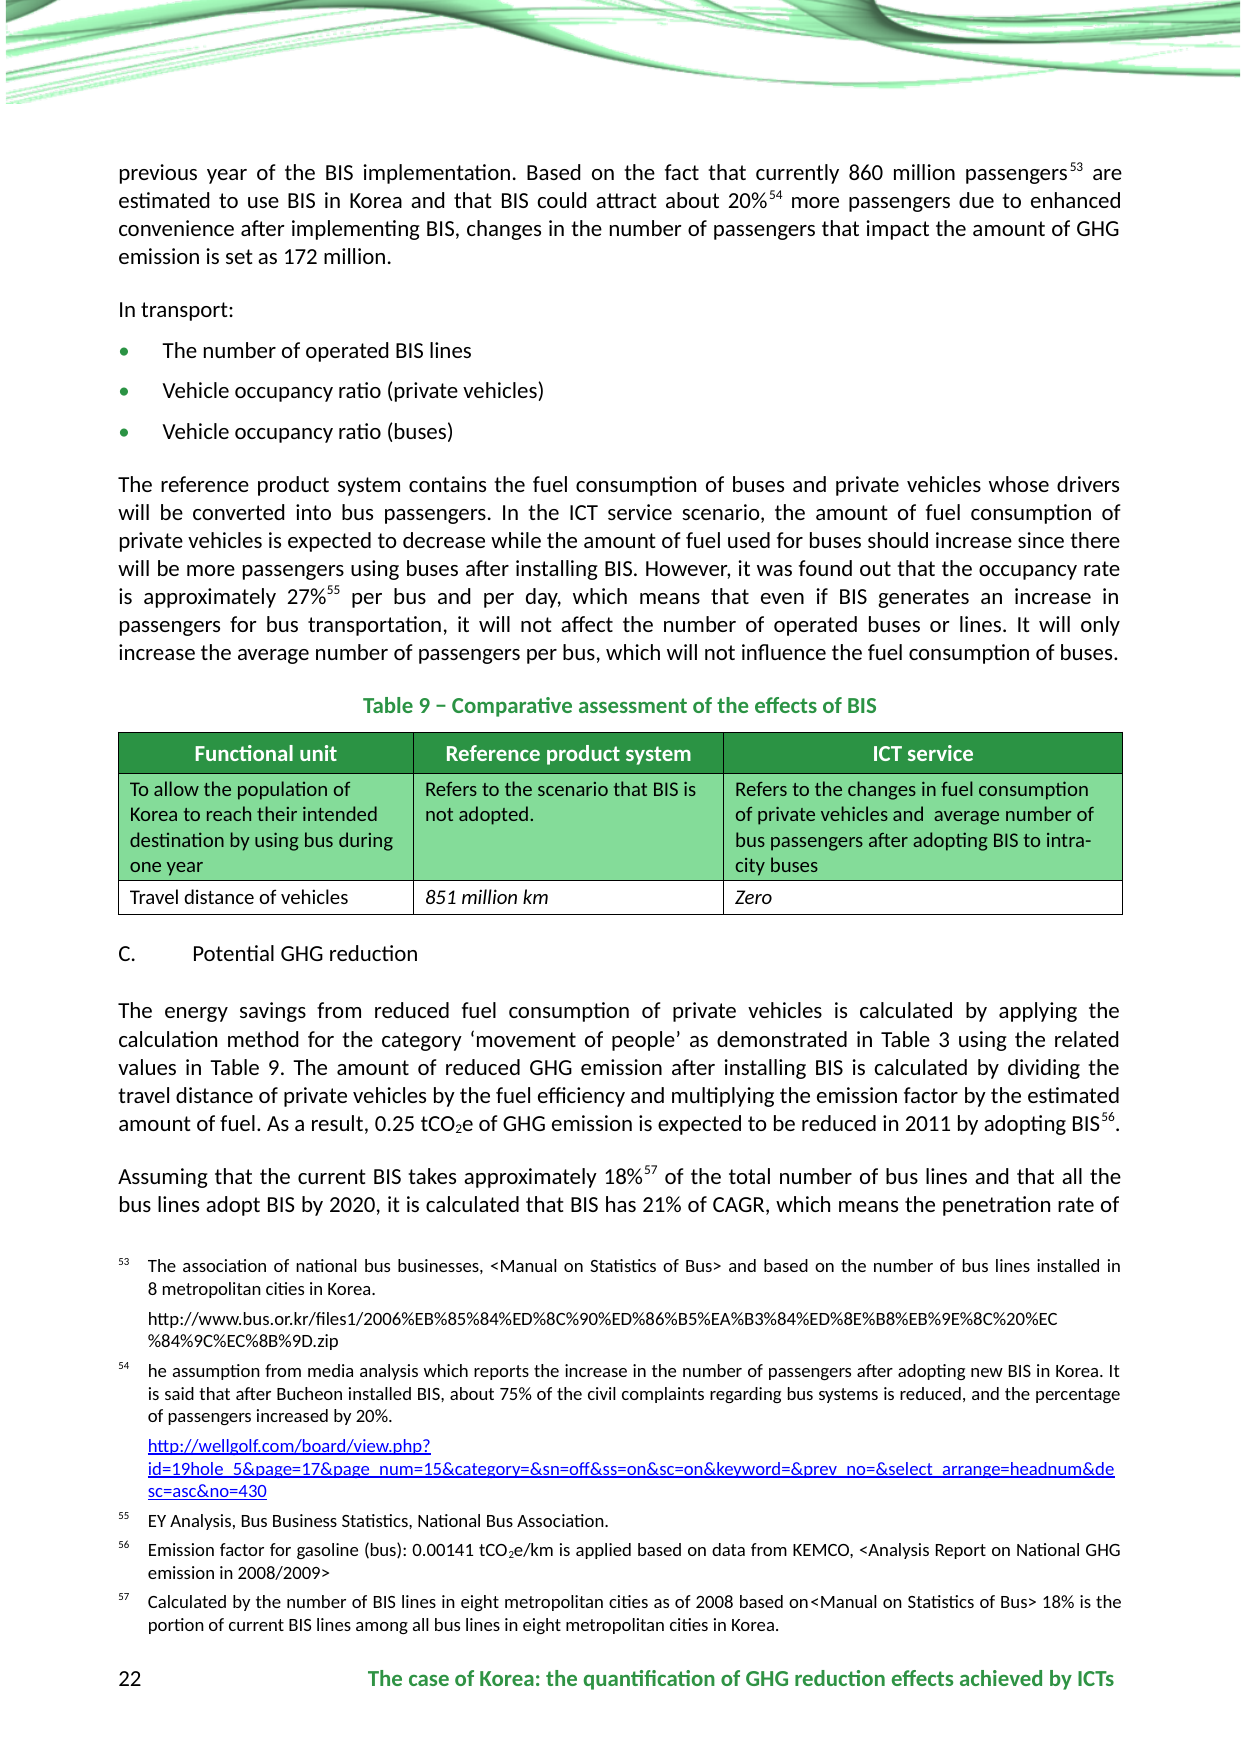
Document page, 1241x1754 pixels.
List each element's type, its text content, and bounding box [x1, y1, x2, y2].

table_cell Zero [724, 881, 1122, 913]
text The energy savings from reduced fuel consumption of private vehicles is calculated by applying the calculation method for the category ‘movement of people’ as demonstrated in Table 3 using the related values in Table 9. The amount of reduced GHG emission after installing BIS is calculated by dividing the travel distance of private vehicles by the fuel efficiency and multiplying the emission factor by the estimated amount of fuel. As a result, 0.25 tCO2e of GHG emission is expected to be reduced in 2011 by adopting BIS. [118, 997, 1122, 1137]
table_header Functional unit [119, 733, 413, 773]
table_cell Refers to the changes in fuel consumption of private vehicles and average number of bus passengers after adopting BIS to intra-city buses [724, 774, 1122, 880]
text • Vehicle occupancy ratio (buses) [118, 417, 1122, 445]
text • Vehicle occupancy ratio (private vehicles) [118, 376, 1122, 404]
table_header ICT service [724, 733, 1122, 773]
title Table 9 − Comparative assessment of the effects of BIS [133, 691, 1107, 719]
table_cell 851 million km [414, 881, 723, 913]
table_cell Travel distance of vehicles [119, 881, 413, 913]
table_header Reference product system [414, 733, 723, 773]
list Potential GHG reduction [118, 939, 1122, 967]
table_cell To allow the population of Korea to reach their intended destination by using bus during one year [119, 774, 413, 880]
text The reference product system contains the fuel consumption of buses and private vehicles whose drivers will be converted into bus passengers. In the ICT service scenario, the amount of fuel consumption of private vehicles is expected to decrease while the amount of fuel used for buses should increase since there will be more passengers using buses after installing BIS. However, it was found out that the occupancy rate is approximately 27% per bus and per day, which means that even if BIS generates an increase in passengers for bus transportation, it will not affect the number of operated buses or lines. It will only increase the average number of passengers per bus, which will not influence the fuel consumption of buses. [118, 470, 1122, 666]
table_cell Refers to the scenario that BIS is not adopted. [414, 774, 723, 880]
picture [5, 0, 1241, 104]
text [118, 158, 1122, 270]
text Assuming that the current BIS takes approximately 18% of the total number of bus lines and that all the bus lines adopt BIS by 2020, it is calculated that BIS has 21% of CAGR, which means the penetration rate of BIS may increase by 21% annually. It is also assumed that GHG emission reduction from BIS is directly proportional to the adoption of BIS; potential GHG abatement by BIS will increase at the same CAGR of 21%. As a result, BIS is expected to reduce 1.40 million tCO2e of GHG emission by 2020. [118, 1162, 1122, 1218]
text In transport: [118, 295, 1122, 323]
text • The number of operated BIS lines [118, 336, 1122, 364]
